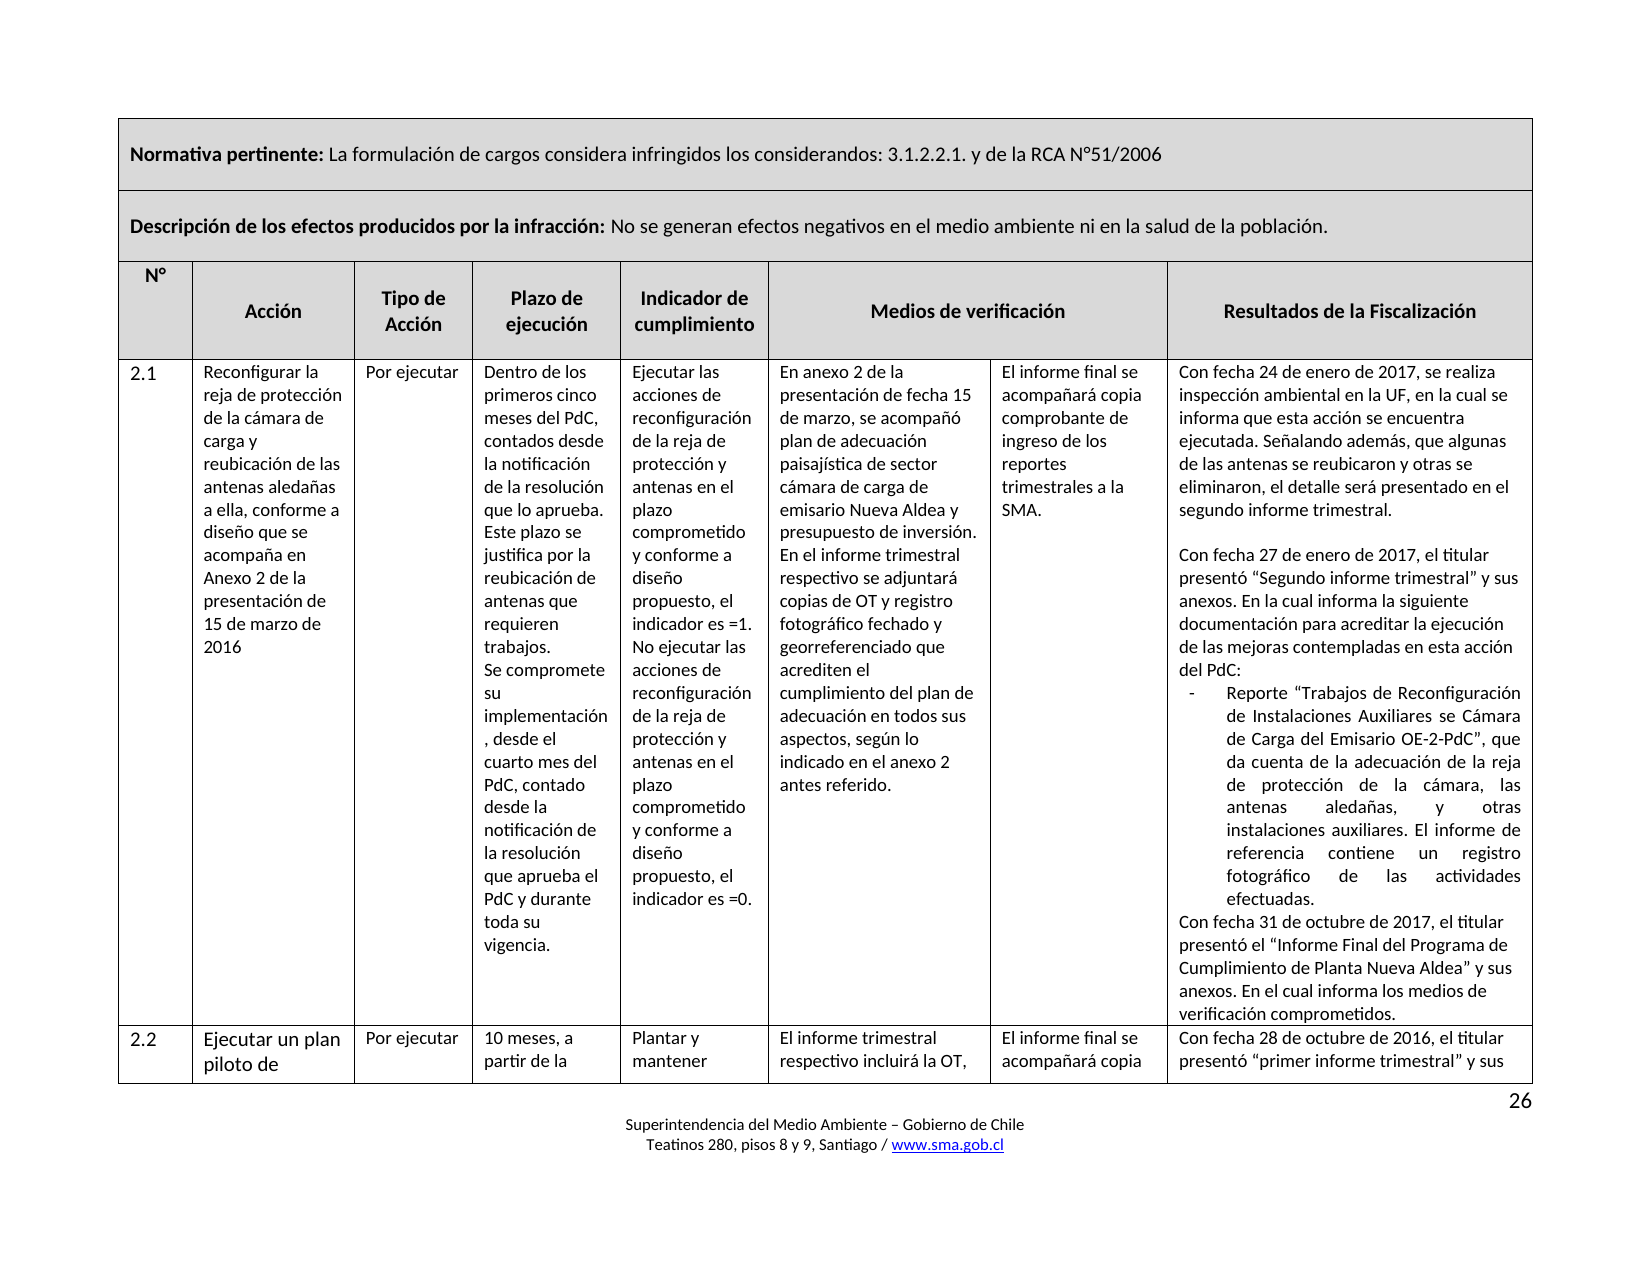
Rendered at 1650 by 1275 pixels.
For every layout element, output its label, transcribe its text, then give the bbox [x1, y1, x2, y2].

table_cell El informe final se acompañará copia comprobante de ingreso de los reportes trimestrales a la SMA. [991, 360, 1167, 1025]
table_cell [193, 1026, 354, 1083]
table_cell 2.1 [119, 360, 192, 1025]
table_cell Dentro de los primeros cinco meses del PdC, contados desde la notificación de la resolución que lo aprueba. Este plazo se justifica por la reubicación de antenas que requieren trabajos. Se compromete su implementación, desde el cuarto mes del PdC, contado desde la notificación de la resolución que aprueba el PdC y durante toda su vigencia. [473, 360, 620, 1025]
table_cell En anexo 2 de la presentación de fecha 15 de marzo, se acompañó plan de adecuación paisajística de sector cámara de carga de emisario Nueva Aldea y presupuesto de inversión. En el informe trimestral respectivo se adjuntará copias de OT y registro fotográfico fechado y georreferenciado que acrediten el cumplimiento del plan de adecuación en todos sus aspectos, según lo indicado en el anexo 2 antes referido. [769, 360, 990, 1025]
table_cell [621, 1026, 768, 1083]
table_cell Resultados de la Fiscalización [1168, 262, 1532, 359]
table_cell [769, 1026, 990, 1083]
table_cell Acción [193, 262, 354, 359]
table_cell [991, 1026, 1167, 1083]
table_cell 2.2 [119, 1026, 192, 1083]
table_cell Por ejecutar [355, 360, 472, 1025]
table_cell Indicador de cumplimiento [621, 262, 768, 359]
table_cell Normativa pertinente: La formulación de cargos considera infringidos los considerandos: 3.1.2.2.1. y de la RCA N°51/2006 [119, 119, 1532, 190]
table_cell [473, 1026, 620, 1083]
table_cell Tipo de Acción [355, 262, 472, 359]
table_cell Reconfigurar la reja de protección de la cámara de carga y reubicación de las antenas aledañas a ella, conforme a diseño que se acompaña en Anexo 2 de la presentación de 15 de marzo de 2016 [193, 360, 354, 1025]
table_cell N° [119, 262, 192, 359]
table_cell Plazo de ejecución [473, 262, 620, 359]
table_cell Por ejecutar [355, 1026, 472, 1083]
table_cell Medios de verificación [769, 262, 1167, 359]
table_cell Con fecha 24 de enero de 2017, se realiza inspección ambiental en la UF, en la cual se informa que esta acción se encuentra ejecutada. Señalando además, que algunas de las antenas se reubicaron y otras se eliminaron, el detalle será presentado en el segundo informe trimestral. Con fecha 27 de enero de 2017, el titular presentó “Segundo informe trimestral” y sus anexos. En la cual informa la siguiente documentación para acreditar la ejecución de las mejoras contempladas en esta acción del PdC: Reporte “Trabajos de Reconfiguración de Instalaciones Auxiliares se Cámara de Carga del Emisario OE-2-PdC”, que da cuenta de la adecuación de la reja de protección de la cámara, las antenas aledañas, y otras instalaciones auxiliares. El informe de referencia contiene un registro fotográfico de las actividades efectuadas. Con fecha 31 de octubre de 2017, el titular presentó el “Informe Final del Programa de Cumplimiento de Planta Nueva Aldea” y sus anexos. En el cual informa los medios de verificación comprometidos. [1168, 360, 1532, 1025]
table_cell Descripción de los efectos producidos por la infracción: No se generan efectos negativos en el medio ambiente ni en la salud de la población. [119, 191, 1532, 261]
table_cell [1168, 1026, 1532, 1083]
table_cell Ejecutar las acciones de reconfiguración de la reja de protección y antenas en el plazo comprometido y conforme a diseño propuesto, el indicador es =1. No ejecutar las acciones de reconfiguración de la reja de protección y antenas en el plazo comprometido y conforme a diseño propuesto, el indicador es =0. [621, 360, 768, 1025]
